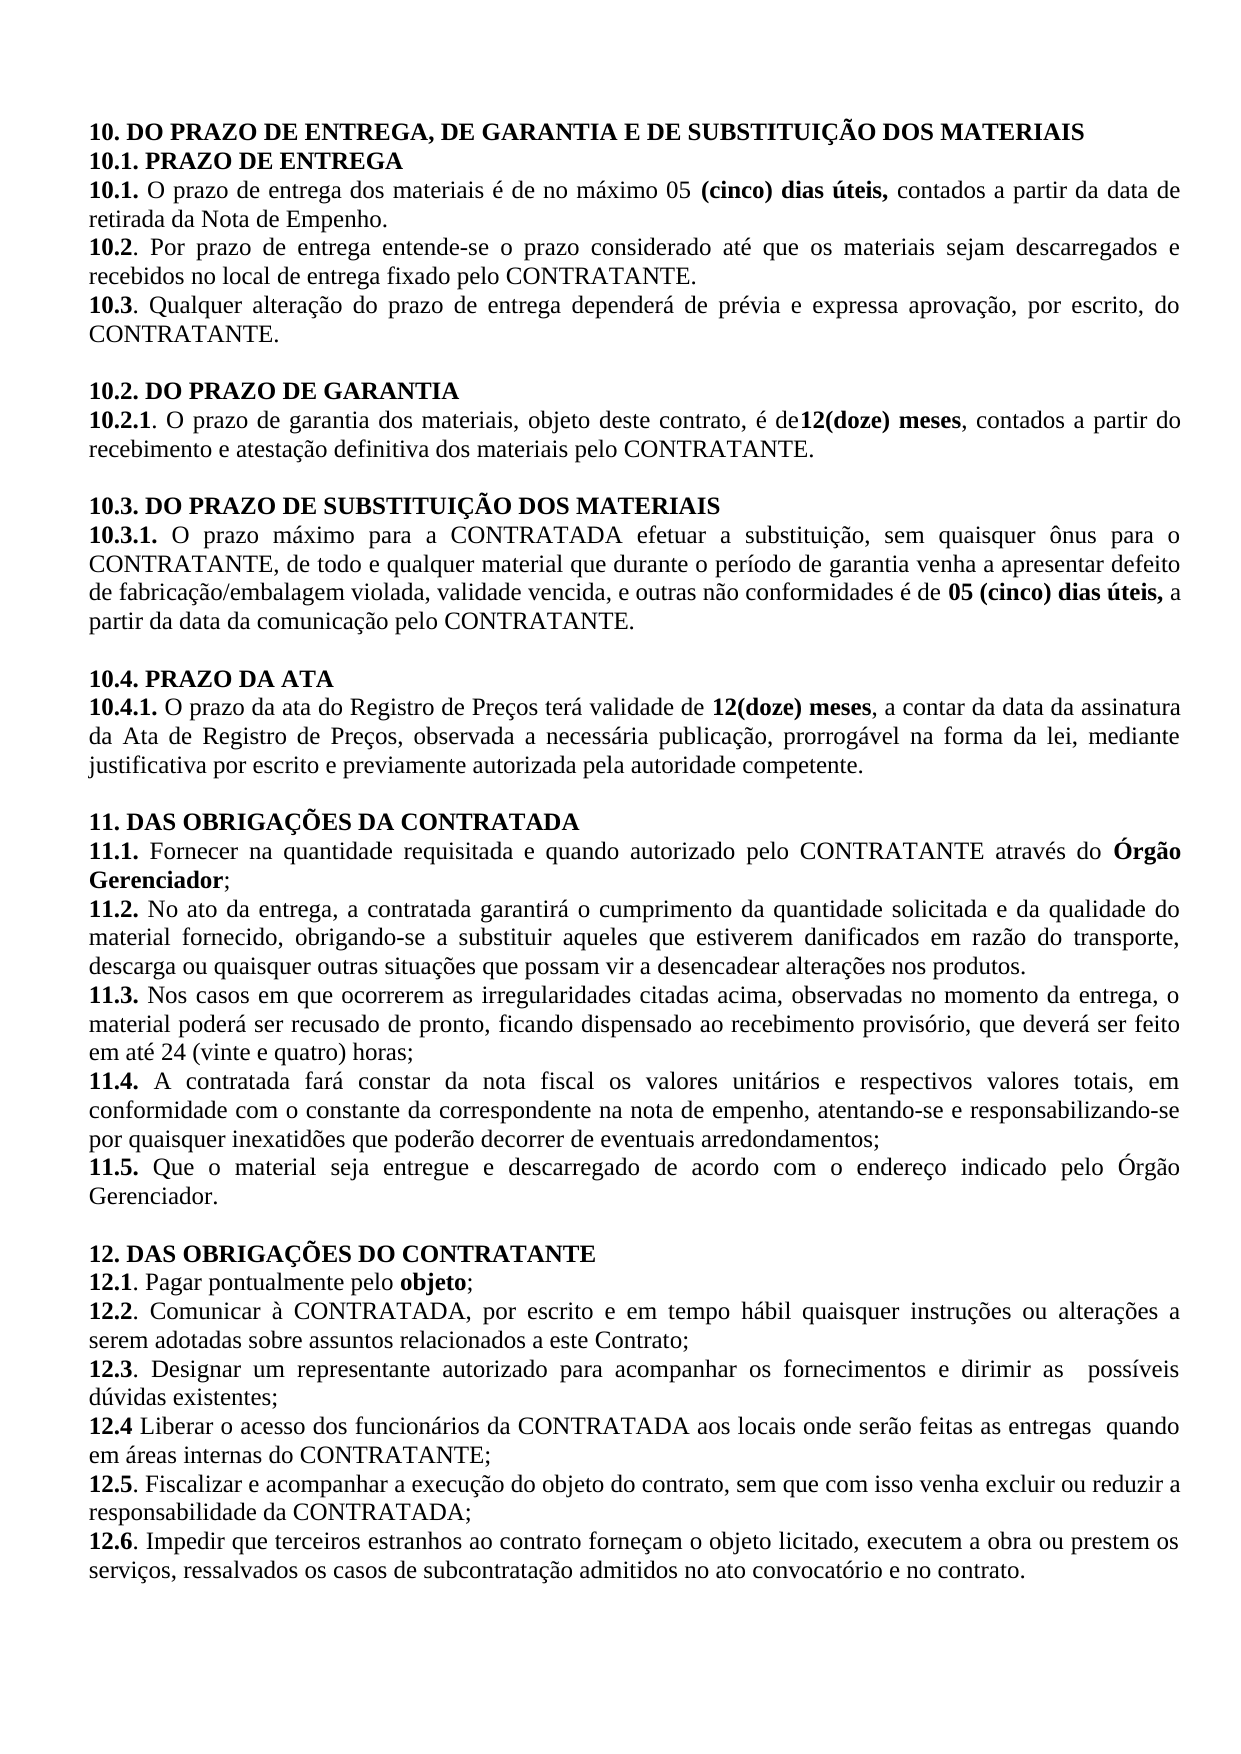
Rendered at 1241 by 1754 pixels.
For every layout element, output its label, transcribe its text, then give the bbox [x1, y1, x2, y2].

text 10.1. PRAZO DE ENTREGA [89, 146, 1181, 175]
text 12.1. Pagar pontualmente pelo objeto; [89, 1267, 1181, 1296]
text 10.4.1. O prazo da ata do Registro de Preços terá validade de 12(doze) meses, a contar da data da assinatura da Ata de Registro de Preços, observada a necessária publicação, prorrogável na forma da lei, mediante justificativa por escrito e previamente autorizada pela autoridade competente. [89, 692, 1181, 779]
text 10.3. Qualquer alteração do prazo de entrega dependerá de prévia e expressa aprovação, por escrito, do CONTRATANTE. [89, 290, 1181, 347]
text 11.5. Que o material seja entregue e descarregado de acordo com o endereço indicado pelo Órgão Gerenciador. [89, 1152, 1181, 1210]
text 11.1. Fornecer na quantidade requisitada e quando autorizado pelo CONTRATANTE através do Órgão Gerenciador; [89, 836, 1181, 894]
text 12. DAS OBRIGAÇÕES DO CONTRATANTE [89, 1239, 1181, 1267]
text 10.2. DO PRAZO DE GARANTIA [89, 376, 1181, 405]
text 12.2. Comunicar à CONTRATADA, por escrito e em tempo hábil quaisquer instruções ou alterações a serem adotadas sobre assuntos relacionados a este Contrato; [89, 1296, 1181, 1354]
text 12.6. Impedir que terceiros estranhos ao contrato forneçam o objeto licitado, executem a obra ou prestem os serviços, ressalvados os casos de subcontratação admitidos no ato convocatório e no contrato. [89, 1526, 1181, 1584]
text 10.1. O prazo de entrega dos materiais é de no máximo 05 (cinco) dias úteis, contados a partir da data de retirada da Nota de Empenho. [89, 175, 1181, 232]
text 11.2. No ato da entrega, a contratada garantirá o cumprimento da quantidade solicitada e da qualidade do material fornecido, obrigando-se a substituir aqueles que estiverem danificados em razão do transporte, descarga ou quaisquer outras situações que possam vir a desencadear alterações nos produtos. [89, 894, 1181, 980]
text 11.3. Nos casos em que ocorrerem as irregularidades citadas acima, observadas no momento da entrega, o material poderá ser recusado de pronto, ficando dispensado ao recebimento provisório, que deverá ser feito em até 24 (vinte e quatro) horas; [89, 980, 1181, 1066]
text 10.2. Por prazo de entrega entende-se o prazo considerado até que os materiais sejam descarregados e recebidos no local de entrega fixado pelo CONTRATANTE. [89, 232, 1181, 290]
text 10.3.1. O prazo máximo para a CONTRATADA efetuar a substituição, sem quaisquer ônus para o CONTRATANTE, de todo e qualquer material que durante o período de garantia venha a apresentar defeito de fabricação/embalagem violada, validade vencida, e outras não conformidades é de 05 (cinco) dias úteis, a partir da data da comunicação pelo CONTRATANTE. [89, 520, 1181, 635]
text 12.3. Designar um representante autorizado para acompanhar os fornecimentos e dirimir as possíveis dúvidas existentes; [89, 1354, 1181, 1411]
text 10.4. PRAZO DA ATA [89, 664, 1181, 692]
text 12.4 Liberar o acesso dos funcionários da CONTRATADA aos locais onde serão feitas as entregas quando em áreas internas do CONTRATANTE; [89, 1411, 1181, 1469]
text 10.3. DO PRAZO DE SUBSTITUIÇÃO DOS MATERIAIS [89, 491, 1181, 520]
text 11.4. A contratada fará constar da nota fiscal os valores unitários e respectivos valores totais, em conformidade com o constante da correspondente na nota de empenho, atentando-se e responsabilizando-se por quaisquer inexatidões que poderão decorrer de eventuais arredondamentos; [89, 1066, 1181, 1152]
text 11. DAS OBRIGAÇÕES DA CONTRATADA [89, 807, 1181, 836]
text 10. DO PRAZO DE ENTREGA, DE GARANTIA E DE SUBSTITUIÇÃO DOS MATERIAIS [89, 117, 1181, 146]
text 12.5. Fiscalizar e acompanhar a execução do objeto do contrato, sem que com isso venha excluir ou reduzir a responsabilidade da CONTRATADA; [89, 1469, 1181, 1526]
text 10.2.1. O prazo de garantia dos materiais, objeto deste contrato, é de12(doze) meses, contados a partir do recebimento e atestação definitiva dos materiais pelo CONTRATANTE. [89, 405, 1181, 462]
